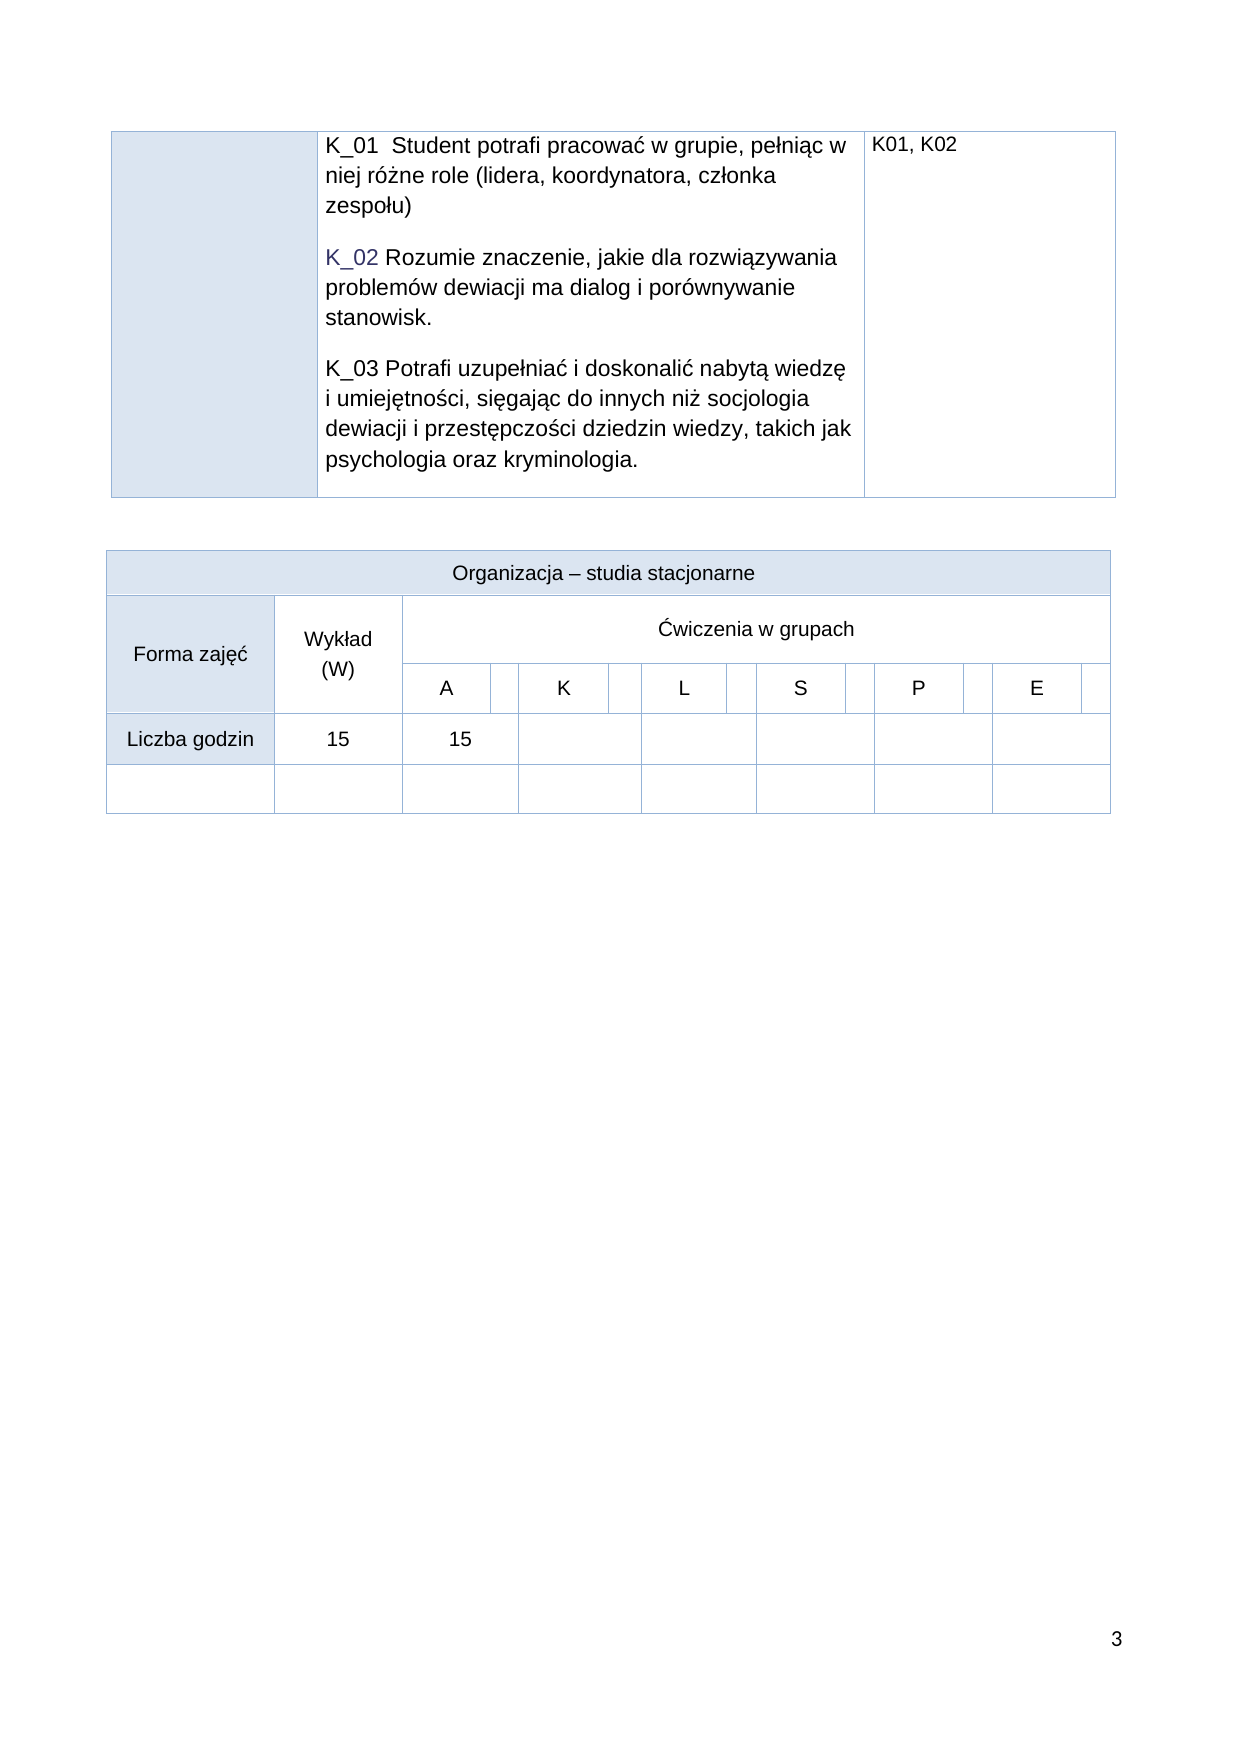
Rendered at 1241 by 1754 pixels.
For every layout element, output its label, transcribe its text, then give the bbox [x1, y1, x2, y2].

table_cell 15 [275, 714, 402, 764]
table_cell S [757, 664, 845, 712]
table_cell Liczba godzin [107, 714, 274, 764]
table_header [112, 132, 317, 497]
table_cell Ćwiczenia w grupach [403, 596, 1110, 663]
table_cell 15 [403, 714, 518, 764]
table_cell L [642, 664, 726, 712]
table_cell Wykład (W) [275, 596, 402, 712]
table_cell A [403, 664, 490, 712]
table_cell [519, 714, 641, 764]
table_cell [993, 714, 1110, 764]
table_cell [757, 714, 874, 764]
table_cell [275, 765, 402, 812]
table_cell K01, K02 [865, 132, 1115, 497]
table_cell [757, 765, 874, 812]
table_cell [642, 714, 756, 764]
table_cell K_01 Student potrafi pracować w grupie, pełniąc w niej różne role (lidera, koordynatora, członka zespołu) K_02 Rozumie znaczenie, jakie dla rozwiązywania problemów dewiacji ma dialog i porównywanie stanowisk. K_03 Potrafi uzupełniać i doskonalić nabytą wiedzę i umiejętności, sięgając do innych niż socjologia dewiacji i przestępczości dziedzin wiedzy, takich jak psychologia oraz kryminologia. [318, 132, 864, 497]
table_cell [403, 765, 518, 812]
table_cell E [993, 664, 1081, 712]
table_cell [642, 765, 756, 812]
table_cell K [519, 664, 608, 712]
table_cell [875, 714, 992, 764]
table_cell [491, 664, 518, 712]
table_cell [964, 664, 992, 712]
table_cell Forma zajęć [107, 596, 274, 712]
table_cell [727, 664, 756, 712]
table_header Organizacja – studia stacjonarne [107, 551, 1110, 594]
table_cell P [875, 664, 963, 712]
table_cell [519, 765, 641, 812]
table_cell [1082, 664, 1110, 712]
table_cell [846, 664, 874, 712]
table_cell [609, 664, 641, 712]
table_cell [875, 765, 992, 812]
table_cell [993, 765, 1110, 812]
table_cell [107, 765, 274, 812]
